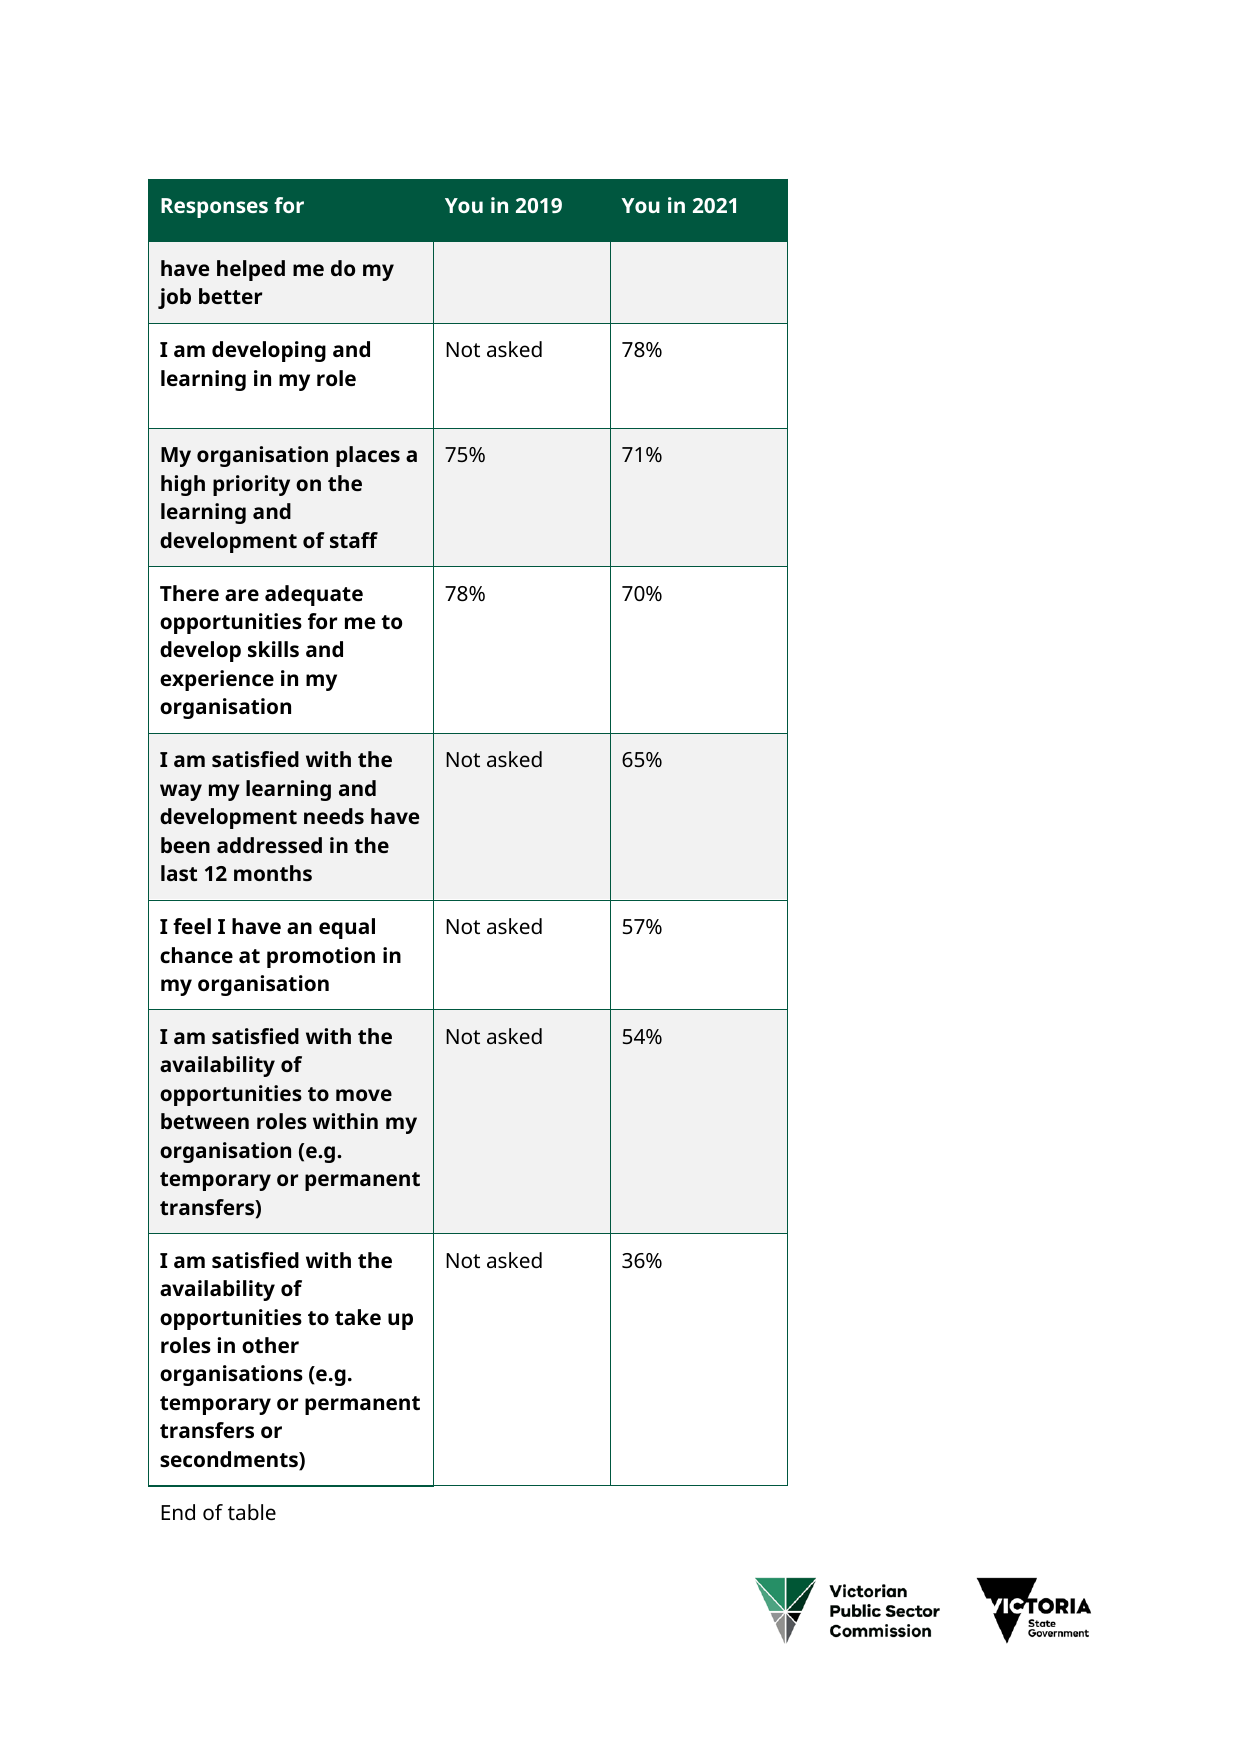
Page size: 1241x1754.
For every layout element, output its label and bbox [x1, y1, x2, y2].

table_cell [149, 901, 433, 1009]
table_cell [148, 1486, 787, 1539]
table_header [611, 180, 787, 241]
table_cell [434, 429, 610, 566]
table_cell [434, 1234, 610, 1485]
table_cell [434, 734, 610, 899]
picture [754, 1577, 1093, 1645]
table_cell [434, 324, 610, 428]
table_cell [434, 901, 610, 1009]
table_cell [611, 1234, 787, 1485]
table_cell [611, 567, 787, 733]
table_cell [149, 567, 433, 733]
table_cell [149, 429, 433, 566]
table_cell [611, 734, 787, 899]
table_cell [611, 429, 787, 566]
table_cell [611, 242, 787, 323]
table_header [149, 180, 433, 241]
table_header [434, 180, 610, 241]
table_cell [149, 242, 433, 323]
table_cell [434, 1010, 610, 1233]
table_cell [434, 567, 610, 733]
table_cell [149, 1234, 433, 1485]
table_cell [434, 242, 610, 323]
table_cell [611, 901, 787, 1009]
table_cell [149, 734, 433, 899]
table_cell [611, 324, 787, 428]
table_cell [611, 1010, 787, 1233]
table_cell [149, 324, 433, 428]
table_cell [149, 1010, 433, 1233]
